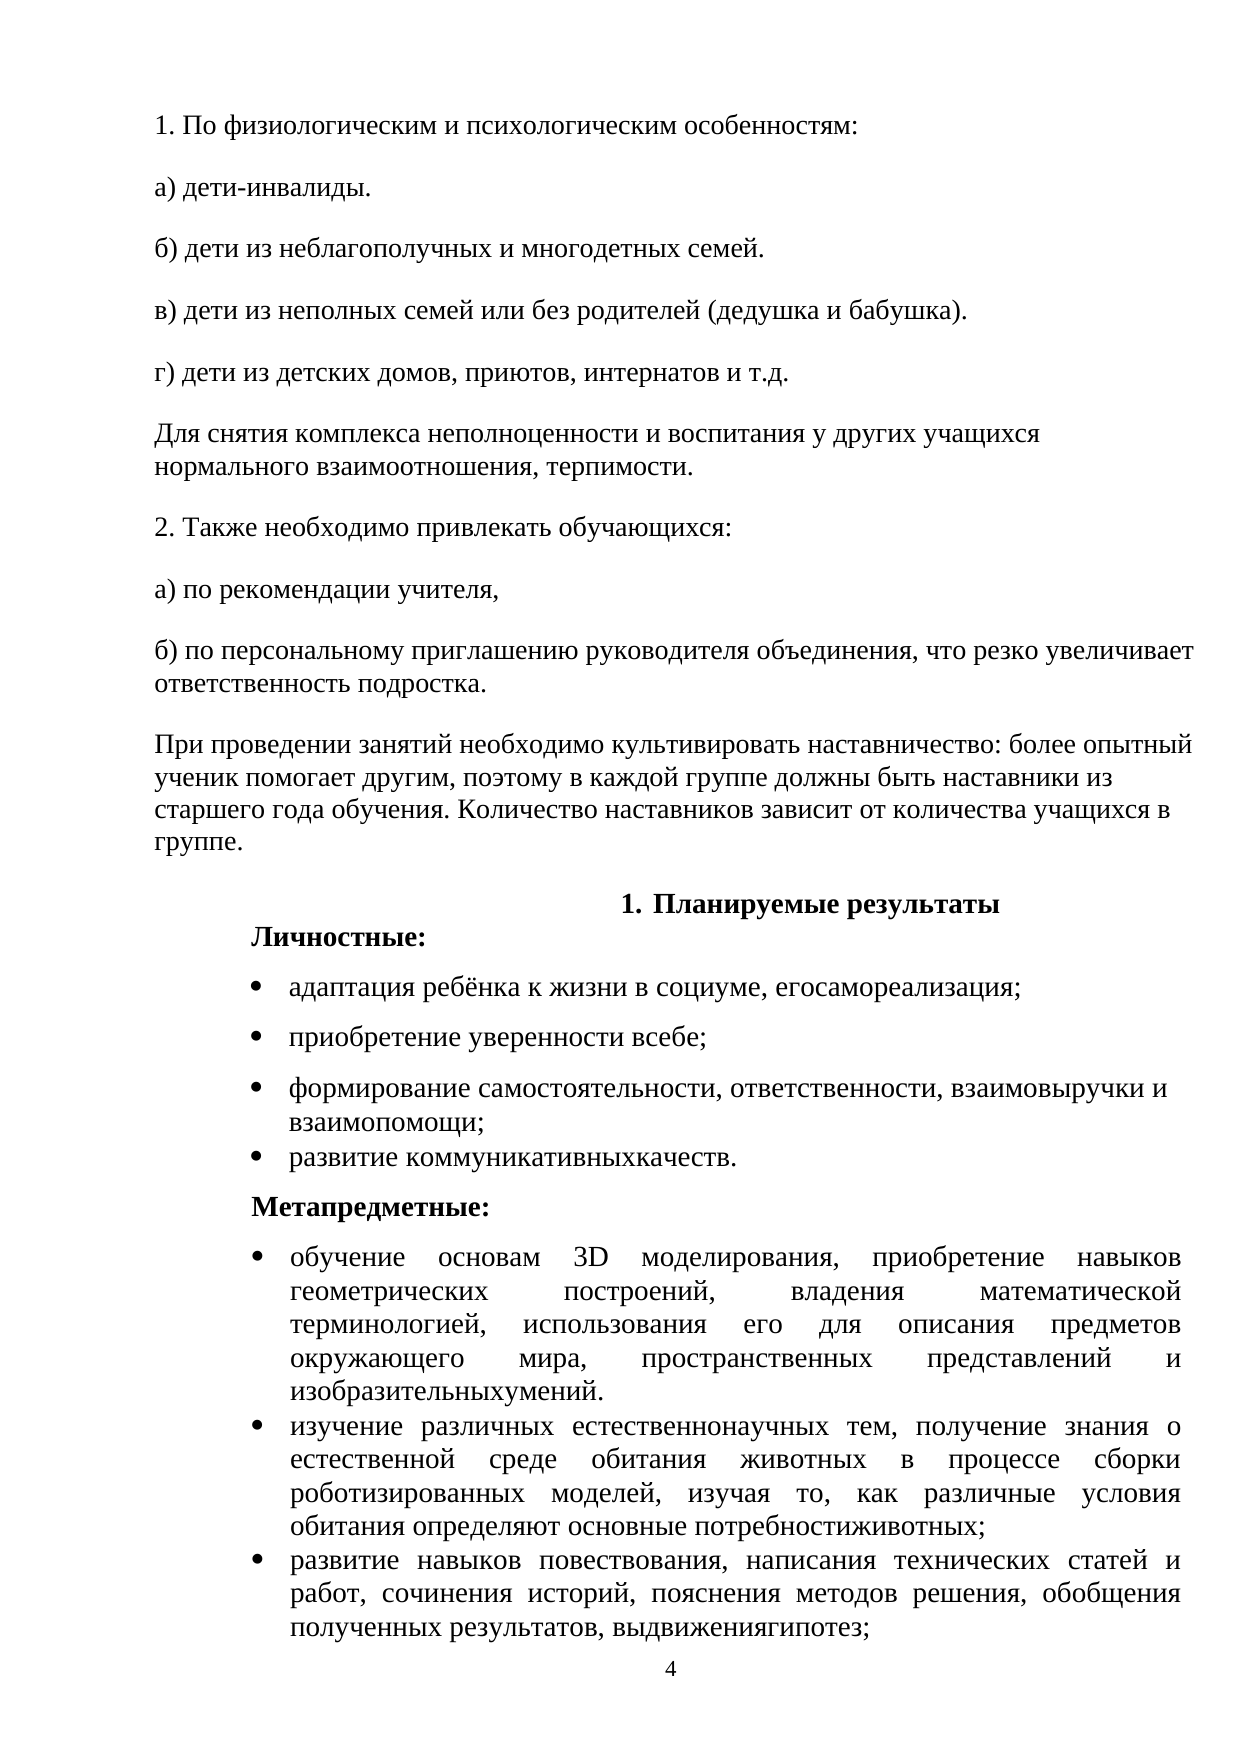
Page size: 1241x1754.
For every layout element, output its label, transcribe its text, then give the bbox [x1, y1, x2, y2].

text а) по рекомендации учителя, [154, 572, 1203, 604]
text 2. Также необходимо привлекать обучающихся: [154, 510, 1203, 542]
text г) дети из детских домов, приютов, интернатов и т.д. [154, 354, 1203, 387]
text в) дети из неполных семей или без родителей (дедушка и бабушка). [154, 293, 1203, 325]
text б) дети из неблагополучных и многодетных семей. [154, 231, 1203, 264]
text а) дети-инвалиды. [154, 170, 1203, 202]
text При проведении занятий необходимо культивировать наставничество: более опытный ученик помогает другим, поэтому в каждой группе должны быть наставники из старшего года обучения. Количество наставников зависит от количества учащихся в группе. [154, 727, 1203, 857]
list обучение основам 3D моделирования, приобретение навыков геометрических построений, владения математической терминологией, использования его для описания предметов окружающего мира, пространственных представлений и изобразительныхумений. [252, 1239, 1182, 1407]
list приобретение уверенности всебе; [251, 1019, 1203, 1053]
text 1. По физиологическим и психологическим особенностям: [154, 108, 1203, 141]
list адаптация ребёнка к жизни в социуме, егосамореализация; [251, 969, 1203, 1003]
list Планируемые результаты [620, 886, 1203, 919]
list развитие коммуникативныхкачеств. [251, 1139, 1203, 1172]
list формирование самостоятельности, ответственности, взаимовыручки и взаимопомощи; [251, 1070, 1169, 1137]
text Метапредметные: [251, 1189, 1203, 1223]
list развитие навыков повествования, написания технических статей и работ, сочинения историй, пояснения методов решения, обобщения полученных результатов, выдвижениягипотез; [252, 1542, 1182, 1643]
text б) по персональному приглашению руководителя объединения, что резко увеличивает ответственность подростка. [154, 633, 1203, 698]
text Личностные: [251, 919, 1203, 953]
list изучение различных естественнонаучных тем, получение знания о естественной среде обитания животных в процессе сборки роботизированных моделей, изучая то, как различные условия обитания определяют основные потребностиживотных; [252, 1408, 1182, 1542]
text Для снятия комплекса неполноценности и воспитания у других учащихся нормального взаимоотношения, терпимости. [154, 416, 1203, 481]
